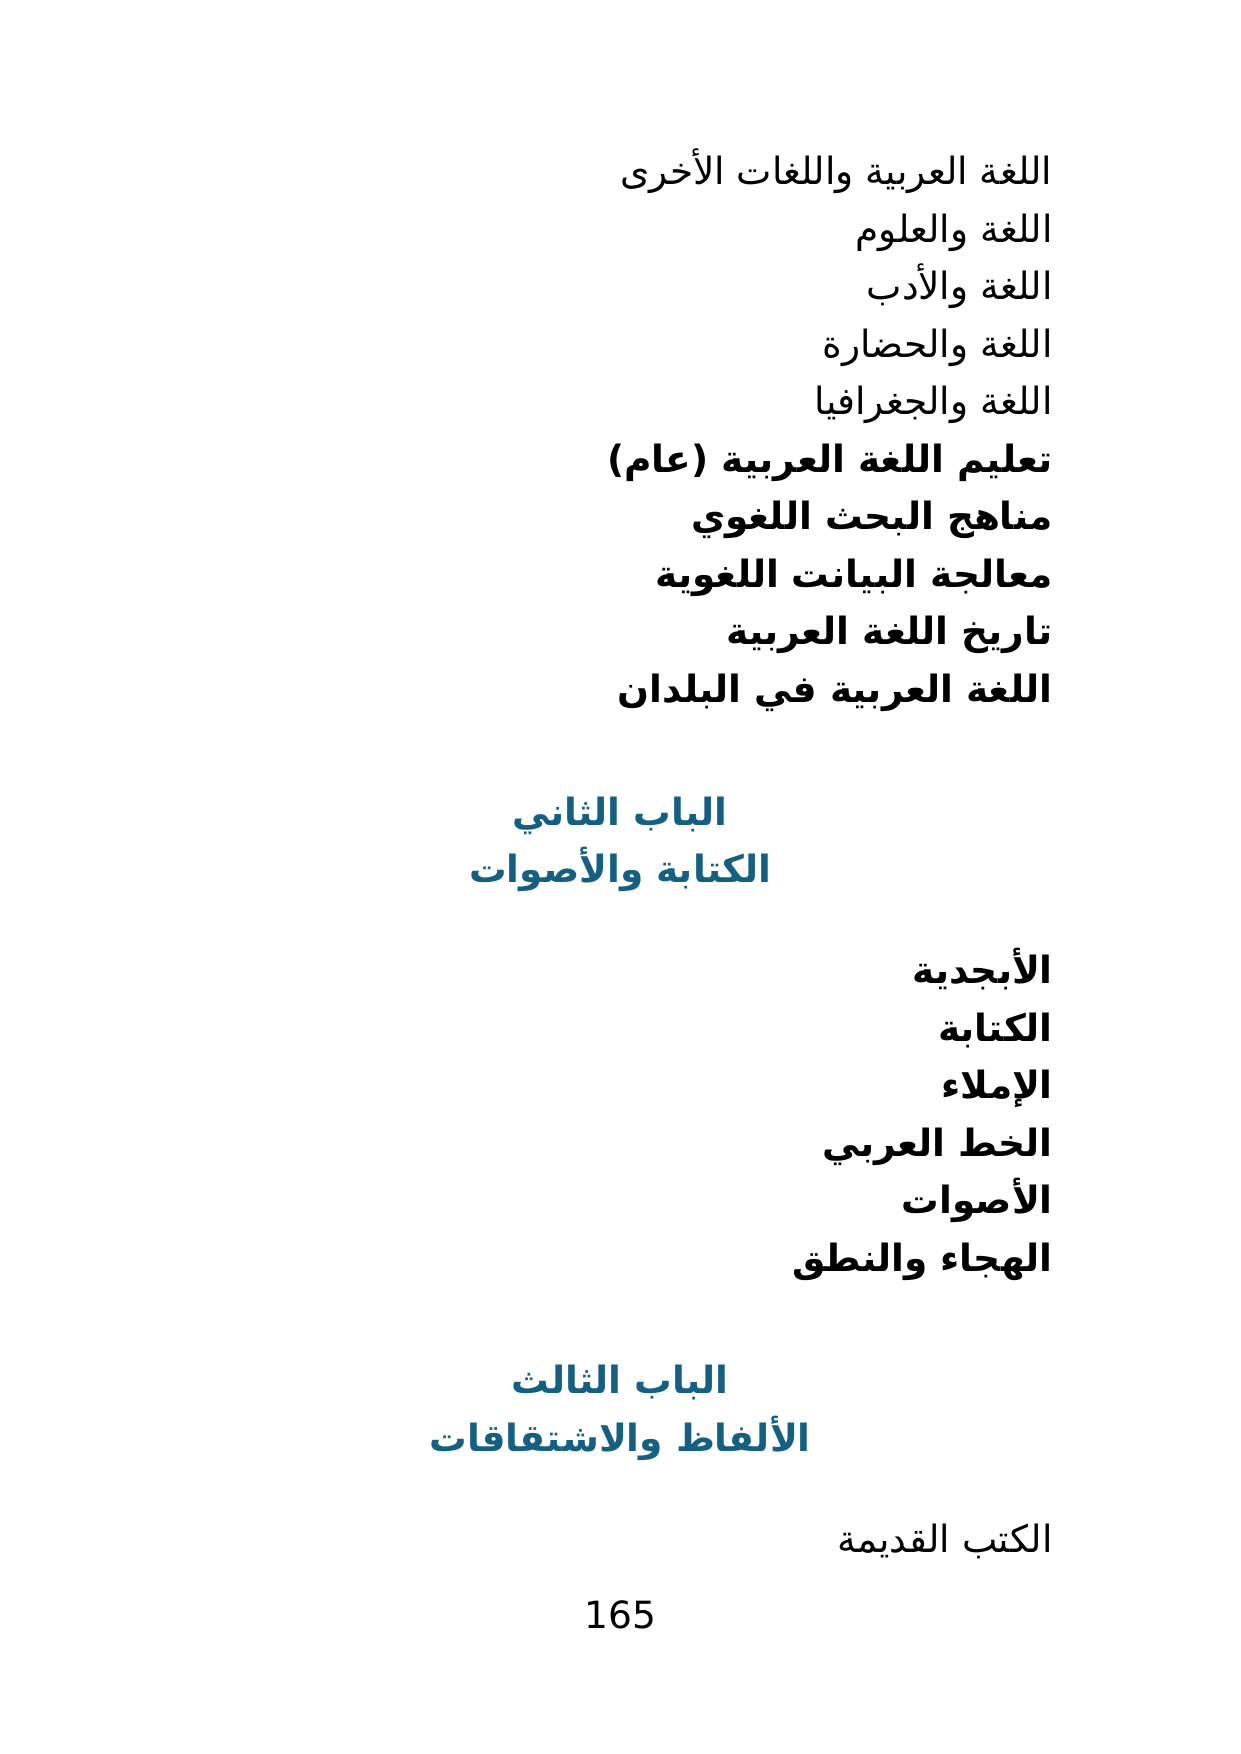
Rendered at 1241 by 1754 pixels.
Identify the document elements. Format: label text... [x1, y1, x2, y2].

text مناهج البحث اللغوي 43 [187, 495, 1053, 539]
text الأبجدية 46 [187, 949, 1053, 992]
text اللغة والأدب 36 [187, 265, 1053, 309]
text تاريخ اللغة العربية 43 [187, 610, 1053, 654]
text الأصوات 49 [187, 1179, 1053, 1222]
text معالجة البيانت اللغوية 43 [187, 552, 1053, 596]
text اللغة والحضارة 36 [187, 322, 1053, 366]
text الخط العربي 49 [187, 1121, 1053, 1165]
text الباب الثالث [187, 1359, 1053, 1403]
text الكتابة والأصوات [187, 848, 1053, 892]
text اللغة العربية واللغات الأخرى 34 [187, 150, 1053, 194]
text اللغة والعلوم 33 [187, 207, 1053, 251]
text اللغة والجغرافيا 36 [187, 380, 1053, 424]
text الكتب القديمة 53 [187, 1517, 1053, 1561]
text اللغة العربية في البلدان 44 [187, 667, 1053, 711]
text الباب الثاني [187, 791, 1053, 834]
text تعليم اللغة العربية (عام) 36 [187, 437, 1053, 481]
text الألفاظ والاشتقاقات [187, 1417, 1053, 1460]
text الكتابة 47 [187, 1006, 1053, 1050]
text الإملاء 48 [187, 1064, 1053, 1107]
text الهجاء والنطق 52 [187, 1236, 1053, 1280]
